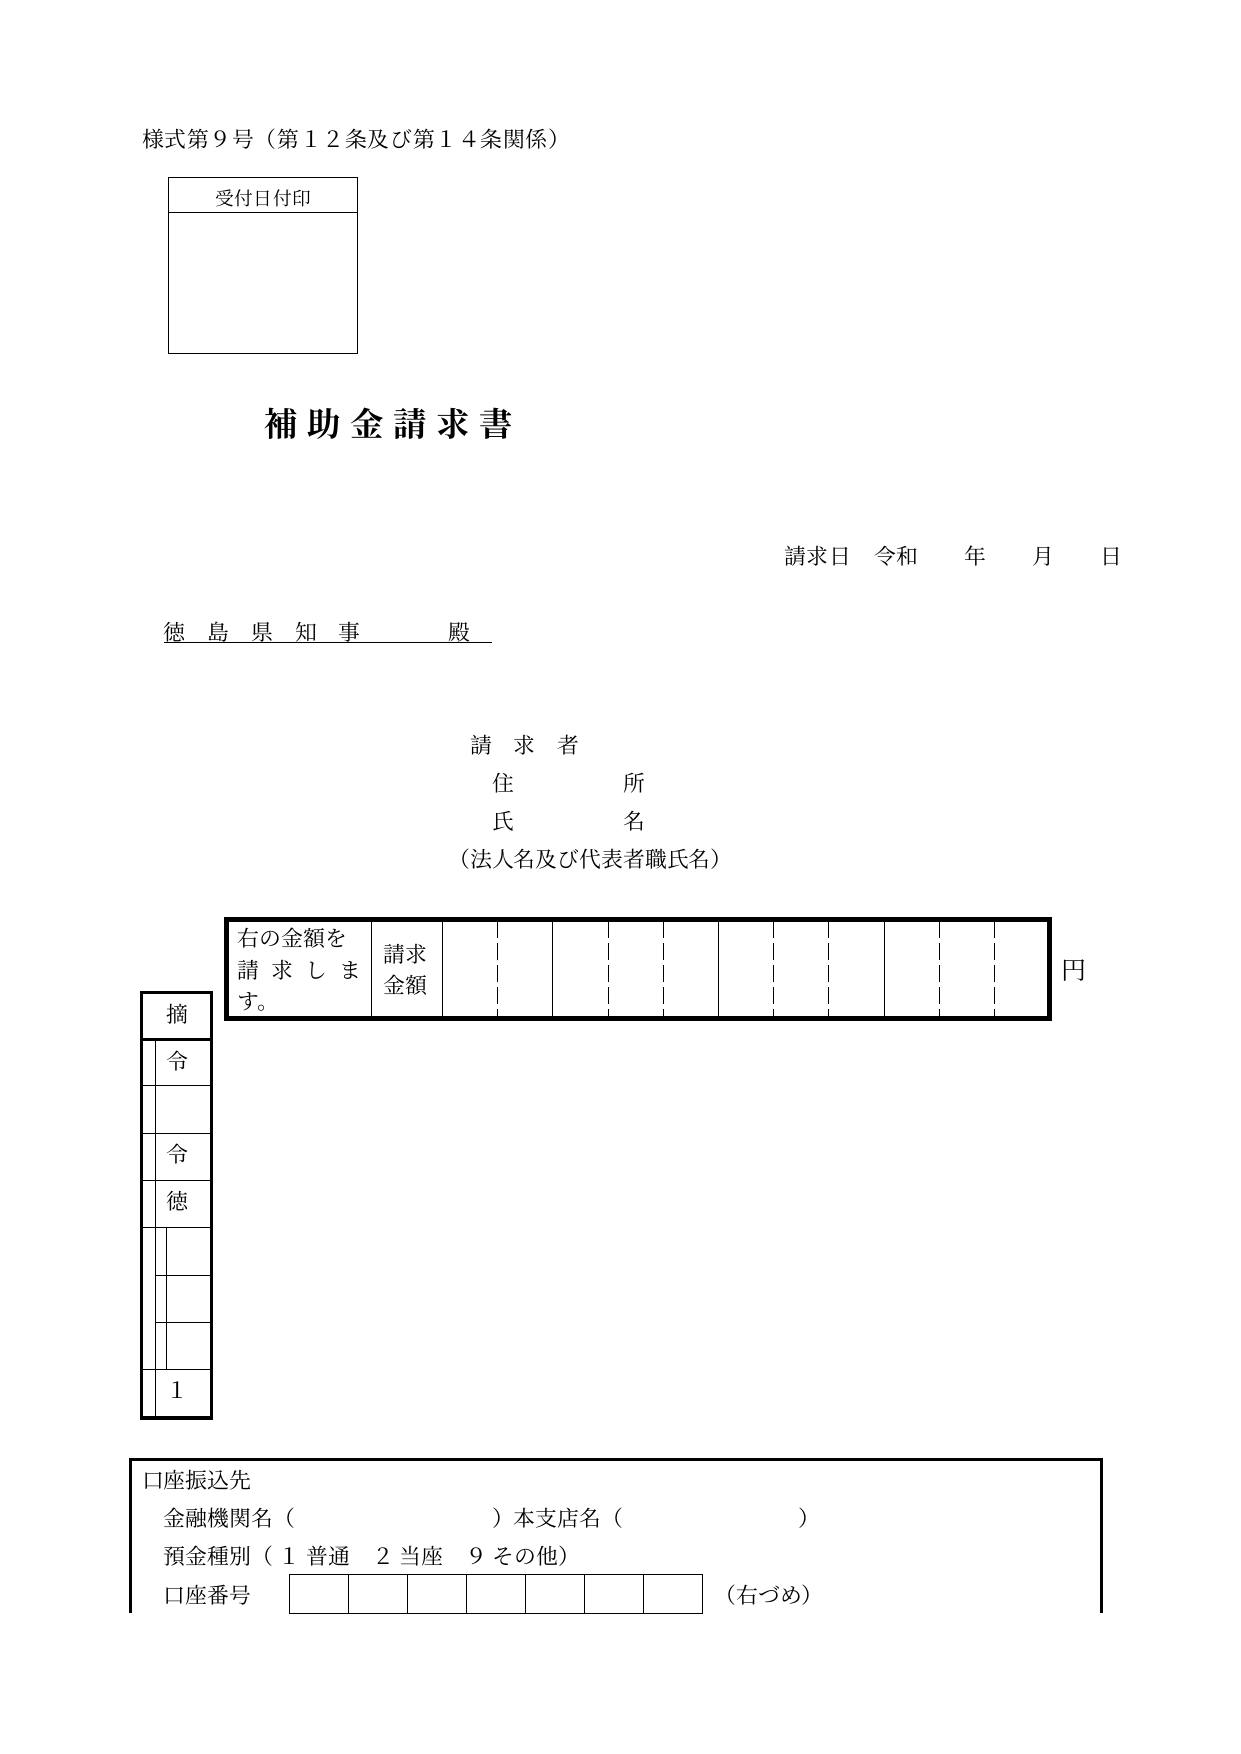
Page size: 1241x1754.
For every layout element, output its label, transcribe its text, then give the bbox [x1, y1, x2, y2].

table_header 摘 要 [143, 994, 210, 1038]
table_cell 金融機関名（ ）本支店名（ ） [132, 1499, 1100, 1536]
table_header 円 [1052, 917, 1107, 1016]
table_cell [167, 1228, 210, 1274]
table_cell [467, 1575, 525, 1613]
table_header [498, 922, 552, 1016]
text 住 所 [142, 763, 1122, 801]
table_cell １ 精 算 ２ 概 算 [156, 1370, 210, 1416]
text 徳 島 県 知 事 殿 [142, 612, 1122, 649]
table_header [608, 922, 663, 1016]
table_cell 口座番号 [132, 1574, 289, 1613]
table_header [939, 922, 994, 1016]
table_cell [290, 1575, 348, 1613]
table_cell [644, 1575, 702, 1613]
table_cell [585, 1575, 643, 1613]
table_header [553, 922, 608, 1016]
table_header [663, 922, 718, 1016]
text 請求日 令和 年 月 日 [142, 536, 1122, 574]
table_header 口座振込先 [132, 1461, 1100, 1498]
table_cell [349, 1575, 407, 1613]
table_cell 令和 年 月 日 [156, 1134, 210, 1180]
text 氏 名 [142, 801, 1122, 839]
text 補 助 金 請 求 書 [142, 384, 1122, 460]
table_cell [156, 1086, 210, 1133]
text 様式第９号（第１２条及び第１４条関係） [142, 119, 1122, 157]
table_header [719, 922, 774, 1016]
text （法人名及び代表者職氏名） [142, 839, 1122, 877]
table_header [995, 922, 1047, 1016]
table_header 右の金額を 請求します。 [229, 922, 371, 1016]
table_header [885, 922, 939, 1016]
table_cell [408, 1575, 466, 1613]
table_cell （右づめ） [703, 1574, 1100, 1613]
table_header [443, 922, 498, 1016]
table_cell [169, 213, 357, 353]
table_cell 徳島県指令経第 号 [156, 1181, 210, 1227]
table_header 受付日付印 [169, 178, 357, 212]
text 請 求 者 [142, 725, 1122, 763]
table_header 請求 金額 [372, 922, 442, 1016]
table_cell [167, 1323, 210, 1369]
table_cell [167, 1276, 210, 1322]
table_header [829, 922, 884, 1016]
table_cell [526, 1575, 584, 1613]
table_header [774, 922, 828, 1016]
table_cell 預金種別（ １ 普通 ２ 当座 ９ その他） [132, 1536, 1100, 1574]
